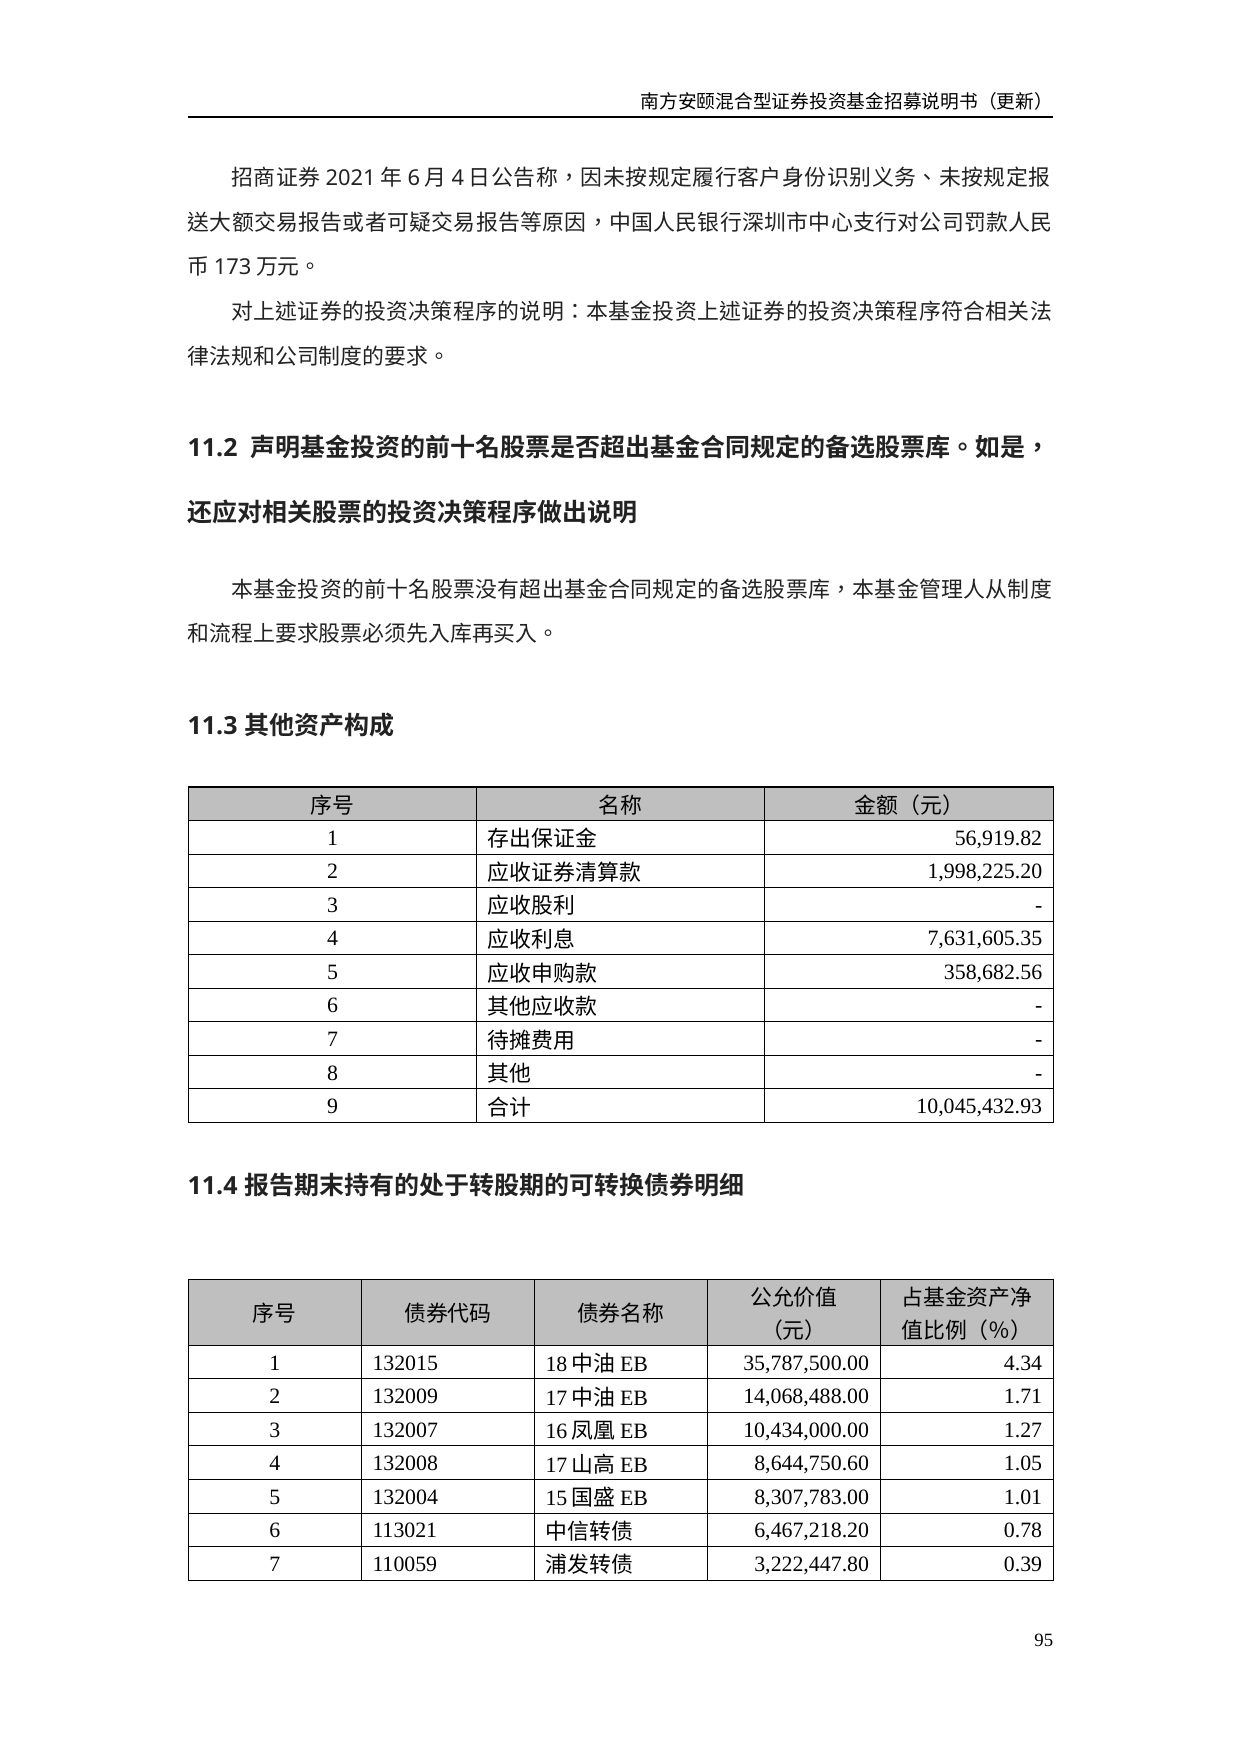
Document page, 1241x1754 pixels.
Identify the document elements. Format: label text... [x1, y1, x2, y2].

table_cell 0.78 [881, 1514, 1053, 1546]
table_cell 1 [189, 821, 476, 853]
table_cell 35,787,500.00 [708, 1346, 880, 1378]
table_cell 其他 [477, 1056, 764, 1088]
text 招商证券2021年6月4日公告称，因未按规定履行客户身份识别义务、未按规定报送大额交易报告或者可疑交易报告等原因，中国人民银行深圳市中心支行对公司罚款人民币173万元。 [187, 162, 1053, 281]
table_cell 8 [189, 1056, 476, 1088]
table_cell 6 [189, 989, 476, 1021]
table_cell 4.34 [881, 1346, 1053, 1378]
table_cell 110059 [362, 1547, 534, 1579]
table_cell - [765, 888, 1053, 921]
table_cell 存出保证金 [477, 821, 764, 853]
table_cell 5 [189, 955, 476, 988]
table_header 序号 [189, 1280, 361, 1345]
table_cell 3,222,447.80 [708, 1547, 880, 1579]
table_cell 9 [189, 1089, 476, 1122]
table_cell 应收股利 [477, 888, 764, 921]
table_header 名称 [477, 788, 764, 820]
text 对上述证券的投资决策程序的说明：本基金投资上述证券的投资决策程序符合相关法律法规和公司制度的要求。 [187, 296, 1053, 371]
table_cell 132007 [362, 1413, 534, 1445]
table_cell 14,068,488.00 [708, 1379, 880, 1412]
text 11.4 报告期末持有的处于转股期的可转换债券明细 [187, 1152, 1053, 1217]
table_cell 8,307,783.00 [708, 1480, 880, 1512]
table_header 序号 [189, 788, 476, 820]
table_header 债券名称 [535, 1280, 707, 1345]
table_cell 6,467,218.20 [708, 1514, 880, 1546]
table_cell 17山高EB [535, 1446, 707, 1479]
table_cell 待摊费用 [477, 1022, 764, 1055]
text 11.3 其他资产构成 [187, 692, 1053, 757]
table_header 金额（元） [765, 788, 1053, 820]
table_cell 1.01 [881, 1480, 1053, 1512]
table_cell 17中油EB [535, 1379, 707, 1412]
table_cell 132015 [362, 1346, 534, 1378]
table_cell 合计 [477, 1089, 764, 1122]
table_cell 2 [189, 1379, 361, 1412]
table_cell 1.27 [881, 1413, 1053, 1445]
table_cell - [765, 1022, 1053, 1055]
table_cell 8,644,750.60 [708, 1446, 880, 1479]
table_cell - [765, 989, 1053, 1021]
table_cell 3 [189, 1413, 361, 1445]
table_cell 3 [189, 888, 476, 921]
text 本基金投资的前十名股票没有超出基金合同规定的备选股票库，本基金管理人从制度和流程上要求股票必须先入库再买入。 [187, 574, 1053, 648]
table_cell 132009 [362, 1379, 534, 1412]
table_cell 0.39 [881, 1547, 1053, 1579]
table_cell 56,919.82 [765, 821, 1053, 853]
table_cell 应收申购款 [477, 955, 764, 988]
table_cell 132008 [362, 1446, 534, 1479]
table_cell 15国盛EB [535, 1480, 707, 1512]
table_header 债券代码 [362, 1280, 534, 1345]
table_cell 10,045,432.93 [765, 1089, 1053, 1122]
table_cell 1,998,225.20 [765, 855, 1053, 887]
table_cell 1.05 [881, 1446, 1053, 1479]
table_cell 4 [189, 922, 476, 954]
table_cell 中信转债 [535, 1514, 707, 1546]
table_cell 7,631,605.35 [765, 922, 1053, 954]
table_cell 18中油EB [535, 1346, 707, 1378]
table_cell 7 [189, 1547, 361, 1579]
text 11.2 声明基金投资的前十名股票是否超出基金合同规定的备选股票库。如是，还应对相关股票的投资决策程序做出说明 [187, 414, 1053, 544]
table_cell 16凤凰EB [535, 1413, 707, 1445]
table_cell 其他应收款 [477, 989, 764, 1021]
table_cell 5 [189, 1480, 361, 1512]
table_cell 10,434,000.00 [708, 1413, 880, 1445]
table_cell 7 [189, 1022, 476, 1055]
table_header 公允价值（元） [708, 1280, 880, 1345]
table_cell 6 [189, 1514, 361, 1546]
table_cell - [765, 1056, 1053, 1088]
table_cell 应收利息 [477, 922, 764, 954]
table_cell 2 [189, 855, 476, 887]
table_cell 4 [189, 1446, 361, 1479]
table_cell 132004 [362, 1480, 534, 1512]
table_cell 113021 [362, 1514, 534, 1546]
table_cell 浦发转债 [535, 1547, 707, 1579]
table_cell 1 [189, 1346, 361, 1378]
table_cell 358,682.56 [765, 955, 1053, 988]
table_header 占基金资产净值比例（％） [881, 1280, 1053, 1345]
table_cell 1.71 [881, 1379, 1053, 1412]
table_cell 应收证券清算款 [477, 855, 764, 887]
